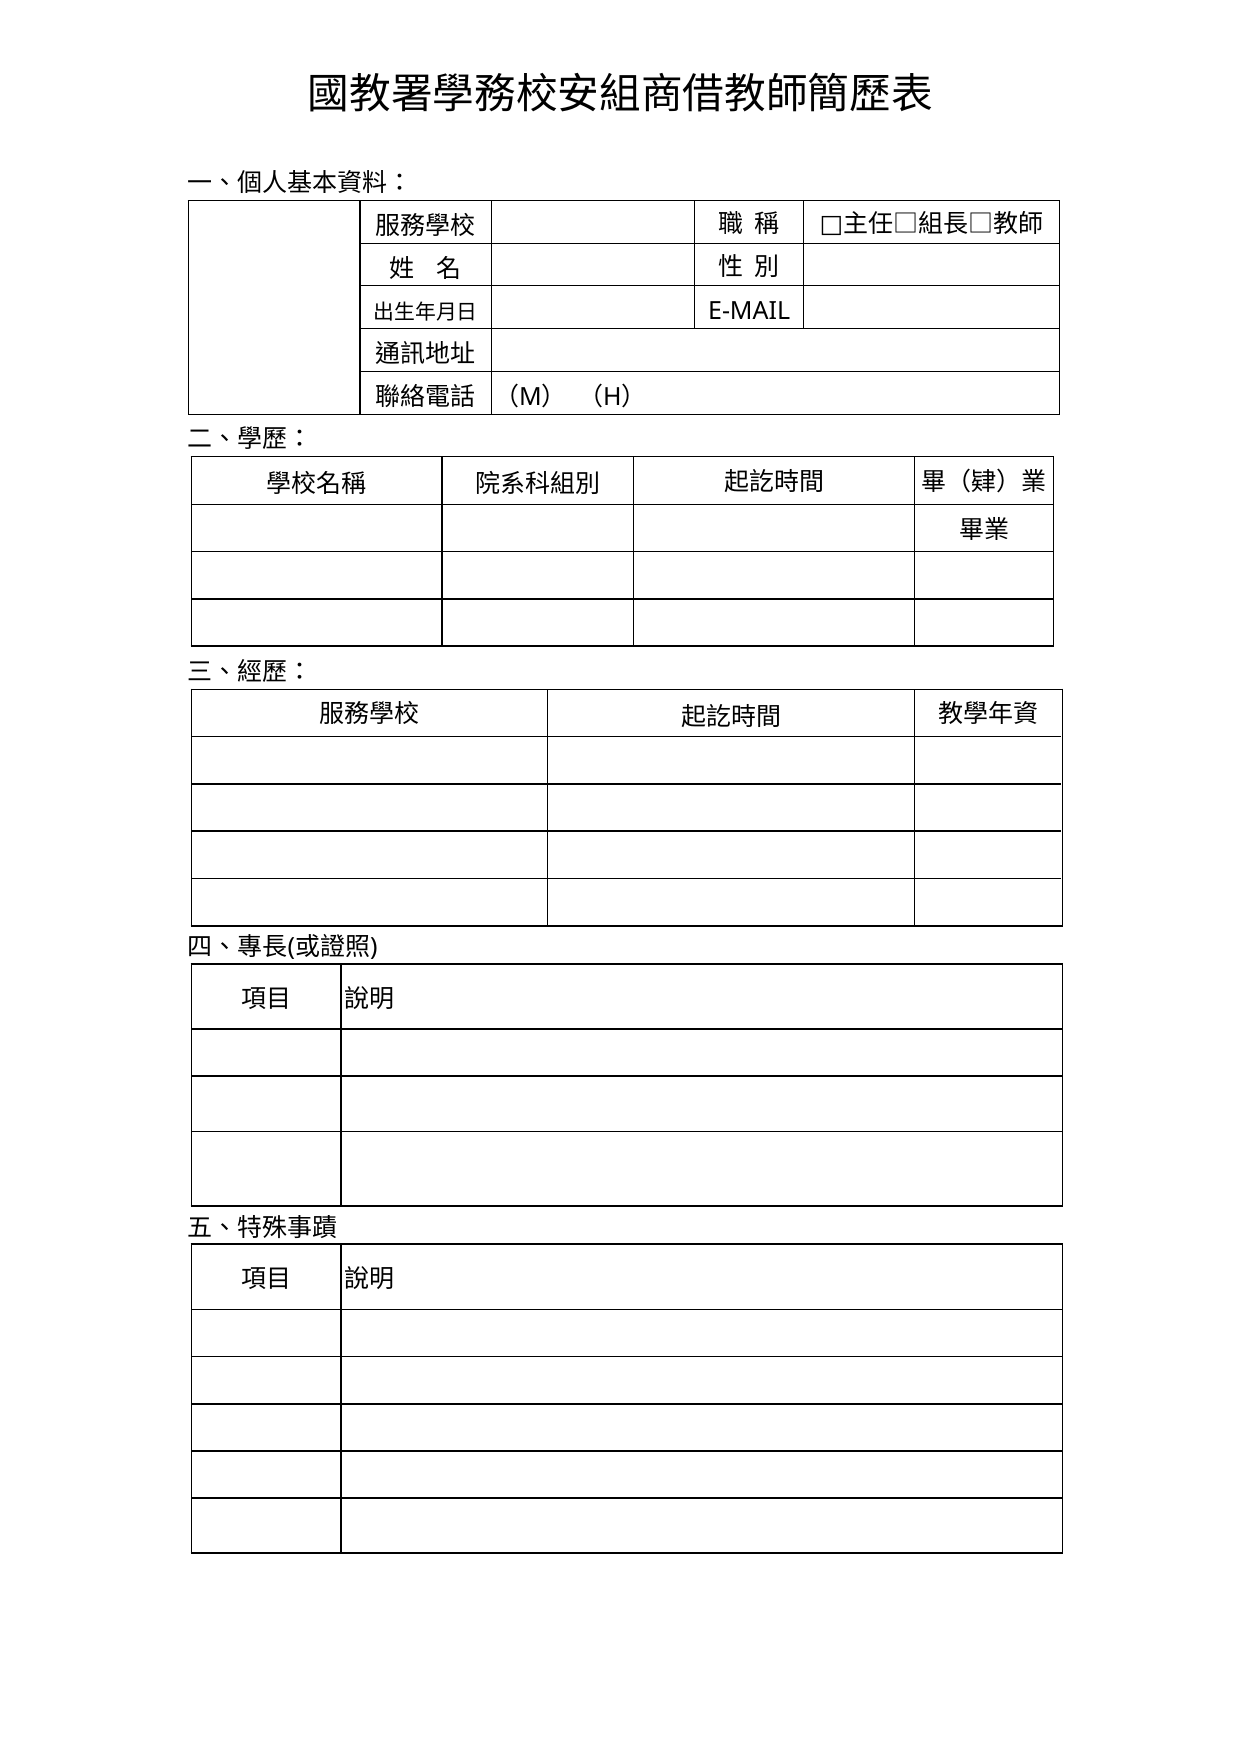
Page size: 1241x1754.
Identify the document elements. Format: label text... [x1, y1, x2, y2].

table_cell [634, 552, 914, 598]
table_cell [192, 737, 547, 783]
table_header 項目 [192, 965, 340, 1028]
table_cell （M） （H） [492, 372, 1059, 413]
table_cell [915, 830, 1062, 878]
table_cell [342, 1499, 1062, 1552]
text 二、學歷： [187, 414, 1053, 456]
text 五、特殊事蹟 [187, 1207, 1053, 1243]
table_cell [192, 1357, 340, 1403]
table_cell [915, 552, 1053, 598]
table_cell [342, 1452, 1062, 1497]
table_header [189, 201, 359, 413]
table_cell [443, 552, 633, 598]
table_cell [804, 244, 1059, 285]
table_cell [804, 286, 1059, 328]
table_cell [492, 286, 694, 328]
table_cell [342, 1357, 1062, 1403]
table_cell [342, 1310, 1062, 1356]
table_header 畢（肄）業 [915, 457, 1053, 503]
table_cell 聯絡電話 [361, 372, 491, 413]
table_header 學校名稱 [192, 457, 441, 503]
table_header [492, 201, 694, 243]
table_cell [192, 505, 441, 551]
table_cell [192, 785, 547, 830]
table_header 項目 [192, 1245, 340, 1309]
table_cell [192, 832, 547, 878]
table_cell [192, 1405, 340, 1450]
table_cell [192, 879, 547, 925]
table_cell 畢業 [915, 505, 1053, 551]
table_cell [192, 1499, 340, 1552]
table_cell [342, 1132, 1062, 1205]
table_header 服務學校 [361, 201, 491, 243]
table_header 服務學校 [192, 690, 547, 736]
table_cell [548, 737, 914, 783]
table_cell [342, 1077, 1062, 1131]
table_cell 性 別 [695, 244, 803, 285]
table_cell [443, 600, 633, 645]
table_header 說明 [342, 965, 1062, 1028]
table_cell [915, 878, 1062, 925]
text 一、個人基本資料： [187, 158, 1053, 200]
text 國教署學務校安組商借教師簡歷表 [187, 75, 1053, 117]
table_header 起訖時間 年月日～年月日 年月日～年月日 [634, 457, 914, 503]
table_cell [192, 1030, 340, 1075]
table_cell [342, 1405, 1062, 1450]
table_header 說明 [342, 1245, 1062, 1309]
table_cell E-MAIL [695, 286, 803, 328]
table_cell [915, 736, 1062, 783]
table_cell [492, 244, 694, 285]
table_cell [192, 1077, 340, 1131]
table_cell [492, 329, 1059, 371]
table_cell 姓 名 [361, 244, 491, 285]
table_header 教學年資 [915, 690, 1062, 736]
table_header 院系科組別 [443, 457, 633, 503]
table_cell [342, 1030, 1062, 1075]
table_cell 出生年月日 [361, 286, 491, 328]
table_cell [192, 1452, 340, 1497]
text 四、專長(或證照) [187, 927, 1053, 963]
table_header 職 稱 [695, 201, 803, 243]
table_cell [548, 879, 914, 925]
table_cell [634, 600, 914, 645]
table_cell [443, 505, 633, 551]
table_cell [915, 600, 1053, 645]
table_cell [548, 785, 914, 830]
table_header 起訖時間 [548, 690, 914, 736]
table_cell [192, 552, 441, 598]
table_cell [192, 1132, 340, 1205]
table_cell [634, 505, 914, 551]
table_cell 通訊地址 [361, 329, 491, 371]
text 三、經歷： [187, 647, 1053, 688]
table_header □主任□組長□教師 [804, 201, 1059, 243]
table_cell [548, 832, 914, 878]
table_cell [915, 783, 1062, 830]
table_cell [192, 1310, 340, 1356]
table_cell [192, 600, 441, 645]
